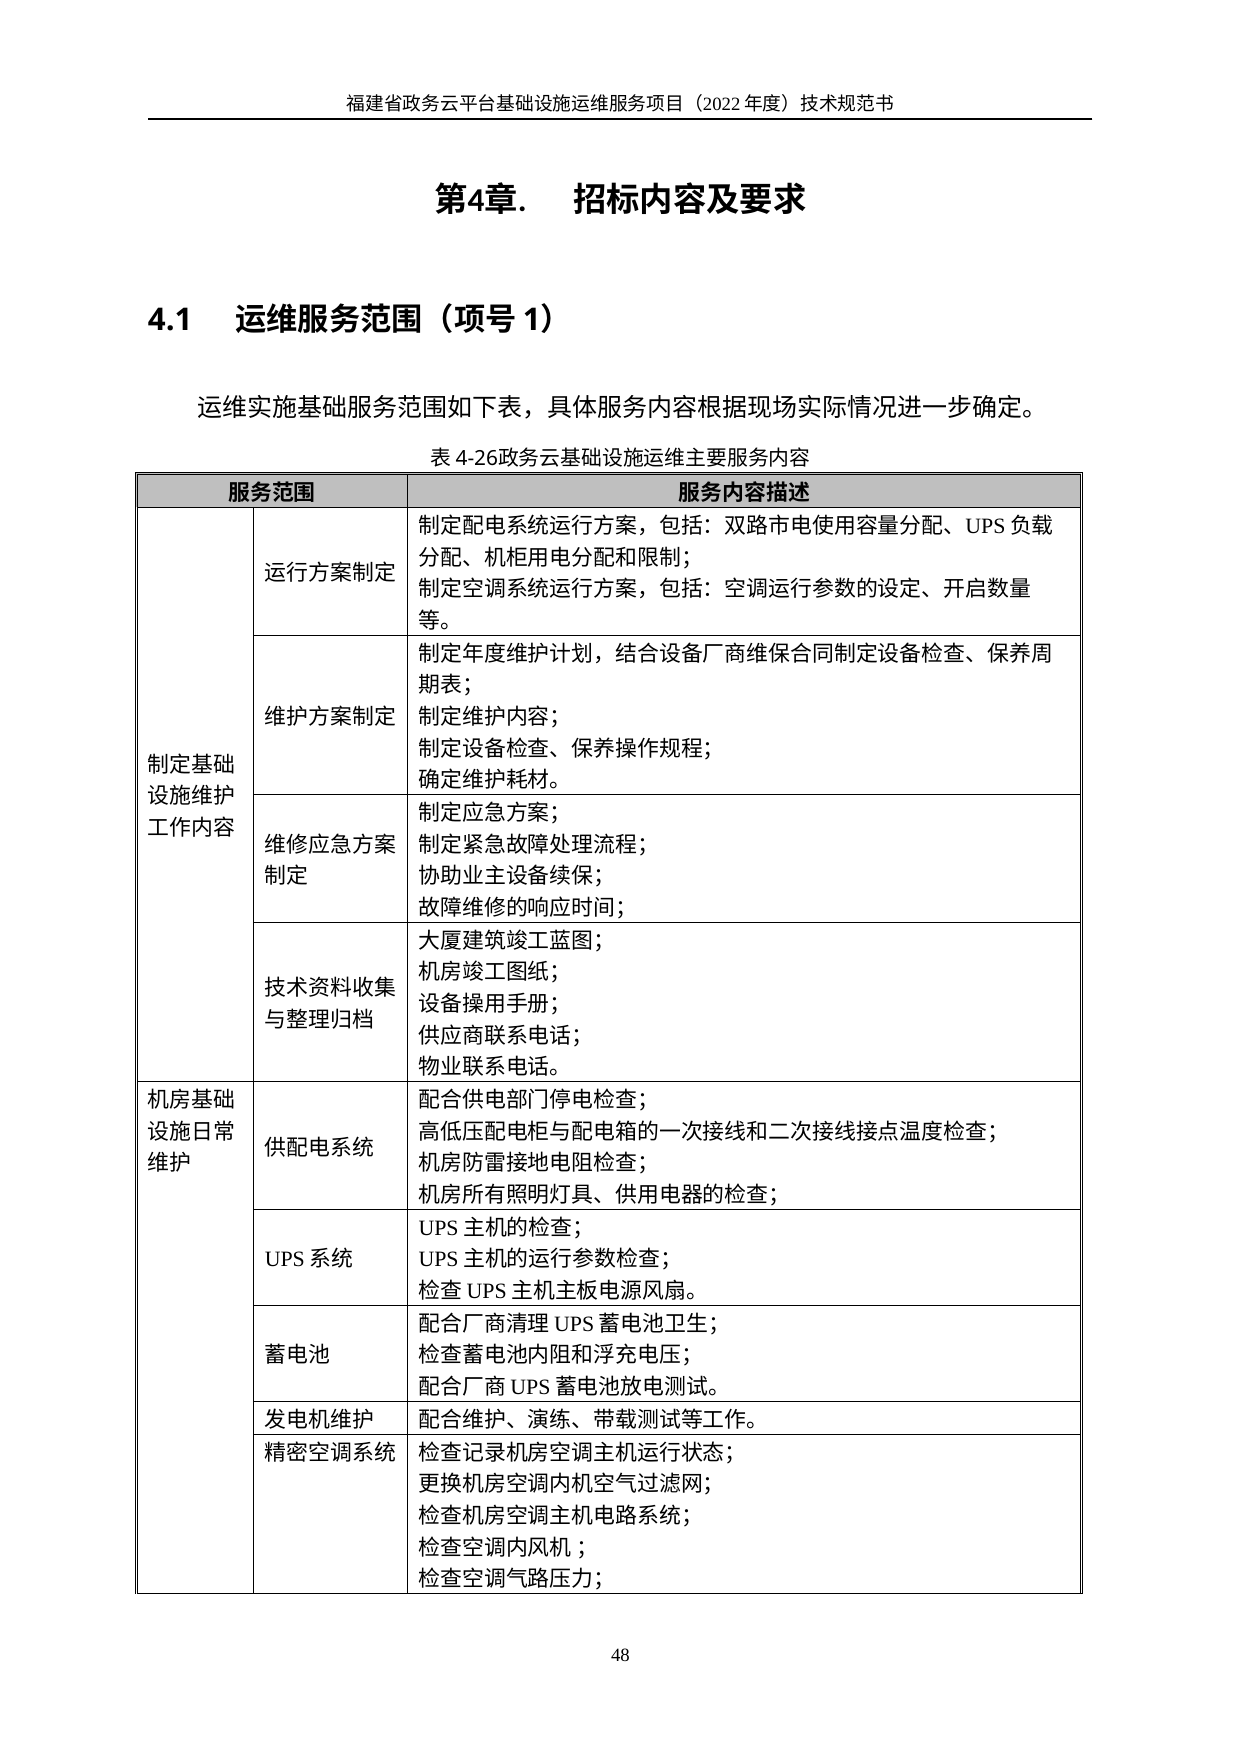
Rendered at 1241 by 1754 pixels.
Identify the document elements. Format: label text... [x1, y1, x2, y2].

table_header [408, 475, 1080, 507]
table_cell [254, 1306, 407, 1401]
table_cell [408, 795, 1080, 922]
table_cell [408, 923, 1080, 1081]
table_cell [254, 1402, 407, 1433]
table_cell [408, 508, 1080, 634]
subtitle 运维服务范围（项号1） [148, 294, 1092, 339]
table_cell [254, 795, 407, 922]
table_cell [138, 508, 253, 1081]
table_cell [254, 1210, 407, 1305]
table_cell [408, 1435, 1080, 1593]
text 运维实施基础服务范围如下表，具体服务内容根据现场实际情况进一步确定。 [148, 387, 1092, 423]
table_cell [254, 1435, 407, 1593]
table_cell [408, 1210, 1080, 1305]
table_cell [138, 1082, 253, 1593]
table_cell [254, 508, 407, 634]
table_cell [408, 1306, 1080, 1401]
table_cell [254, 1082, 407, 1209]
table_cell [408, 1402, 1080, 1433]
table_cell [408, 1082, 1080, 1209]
subtitle 招标内容及要求 [148, 173, 1092, 221]
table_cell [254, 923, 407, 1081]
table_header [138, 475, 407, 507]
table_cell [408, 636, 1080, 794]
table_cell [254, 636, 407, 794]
